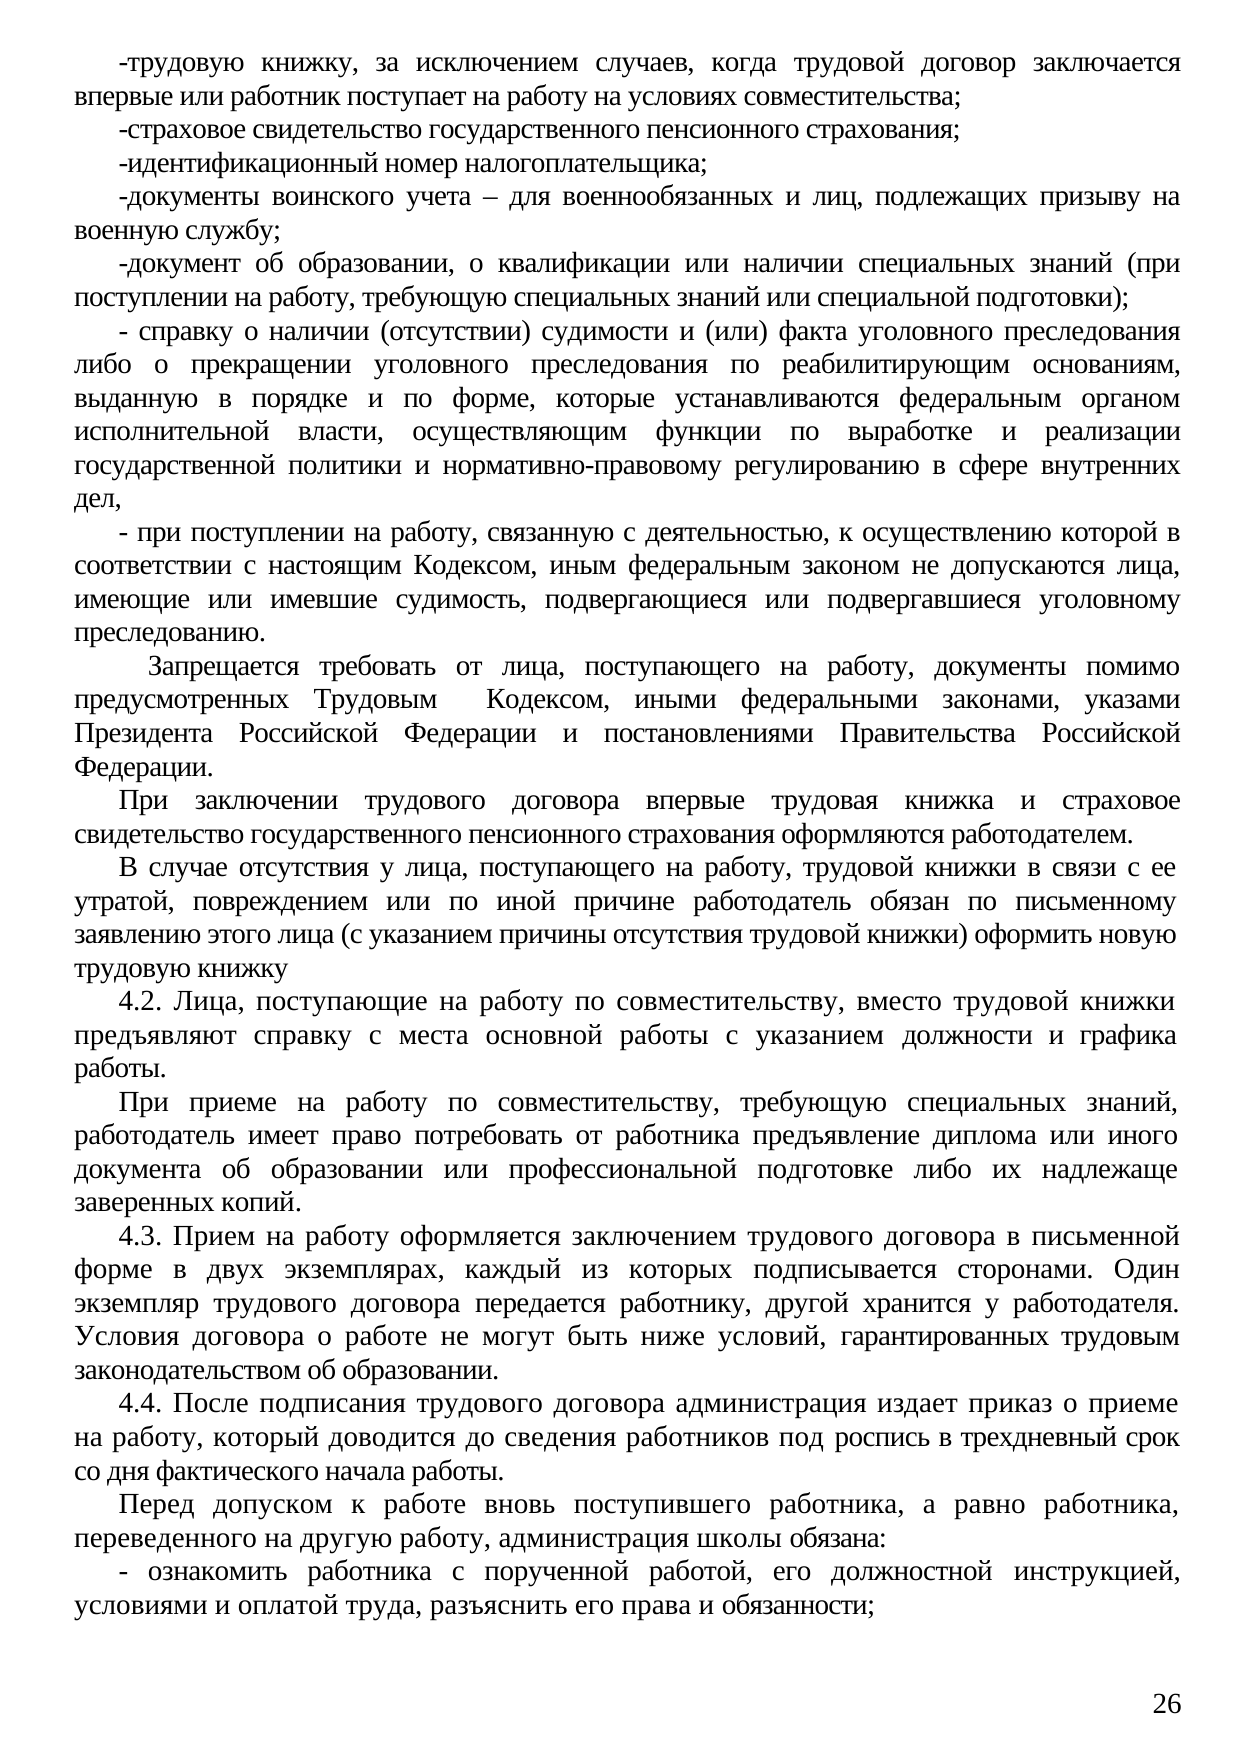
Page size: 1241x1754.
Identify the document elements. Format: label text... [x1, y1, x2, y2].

text 4.4. После подписания трудового договора администрация издает приказ о приеме на работу, который доводится до сведения работников под роспись в трехдневный срок со дня фактического начала работы. [74, 1386, 1180, 1487]
text Запрещается требовать от лица, поступающего на работу, документы помимо предусмотренных Трудовым Кодексом, иными федеральными законами, указами Президента Российской Федерации и постановлениями Правительства Российской Федерации. [74, 648, 1181, 782]
text - при поступлении на работу, связанную с деятельностью, к осуществлению которой в соответствии с настоящим Кодексом, иным федеральным законом не допускаются лица, имеющие или имевшие судимость, подвергающиеся или подвергавшиеся уголовному преследованию. [74, 514, 1181, 648]
text - справку о наличии (отсутствии) судимости и (или) факта уголовного преследования либо о прекращении уголовного преследования по реабилитирующим основаниям, выданную в порядке и по форме, которые устанавливаются федеральным органом исполнительной власти, осуществляющим функции по выработке и реализации государственной политики и нормативно-правовому регулированию в сфере внутренних дел, [74, 313, 1181, 514]
text 4.3. Прием на работу оформляется заключением трудового договора в письменной форме в двух экземплярах, каждый из которых подписывается сторонами. Один экземпляр трудового договора передается работнику, другой хранится у работодателя. Условия договора о работе не могут быть ниже условий, гарантированных трудовым законодательством об образовании. [74, 1218, 1180, 1386]
text -страховое свидетельство государственного пенсионного страхования; [74, 111, 1181, 145]
text При заключении трудового договора впервые трудовая книжка и страховое свидетельство государственного пенсионного страхования оформляются работодателем. [74, 782, 1181, 849]
text - ознакомить работника с порученной работой, его должностной инструкцией, условиями и оплатой труда, разъяснить его права и обязанности; [74, 1554, 1181, 1621]
text -документ об образовании, о квалификации или наличии специальных знаний (при поступлении на работу, требующую специальных знаний или специальной подготовки); [74, 246, 1181, 313]
text 4.2. Лица, поступающие на работу по совместительству, вместо трудовой книжки предъявляют справку с места основной работы с указанием должности и графика работы. [74, 983, 1177, 1084]
text -документы воинского учета – для военнообязанных и лиц, подлежащих призыву на военную службу; [74, 178, 1181, 246]
text -трудовую книжку, за исключением случаев, когда трудовой договор заключается впервые или работник поступает на работу на условиях совместительства; [74, 44, 1181, 111]
text При приеме на работу по совместительству, требующую специальных знаний, работодатель имеет право потребовать от работника предъявление диплома или иного документа об образовании или профессиональной подготовке либо их надлежаще заверенных копий. [74, 1084, 1179, 1218]
text Перед допуском к работе вновь поступившего работника, а равно работника, переведенного на другую работу, администрация школы обязана: [74, 1487, 1180, 1554]
text В случае отсутствия у лица, поступающего на работу, трудовой книжки в связи с ее утратой, повреждением или по иной причине работодатель обязан по письменному заявлению этого лица (с указанием причины отсутствия трудовой книжки) оформить новую трудовую книжку [74, 849, 1177, 983]
text -идентификационный номер налогоплательщика; [74, 145, 1181, 178]
